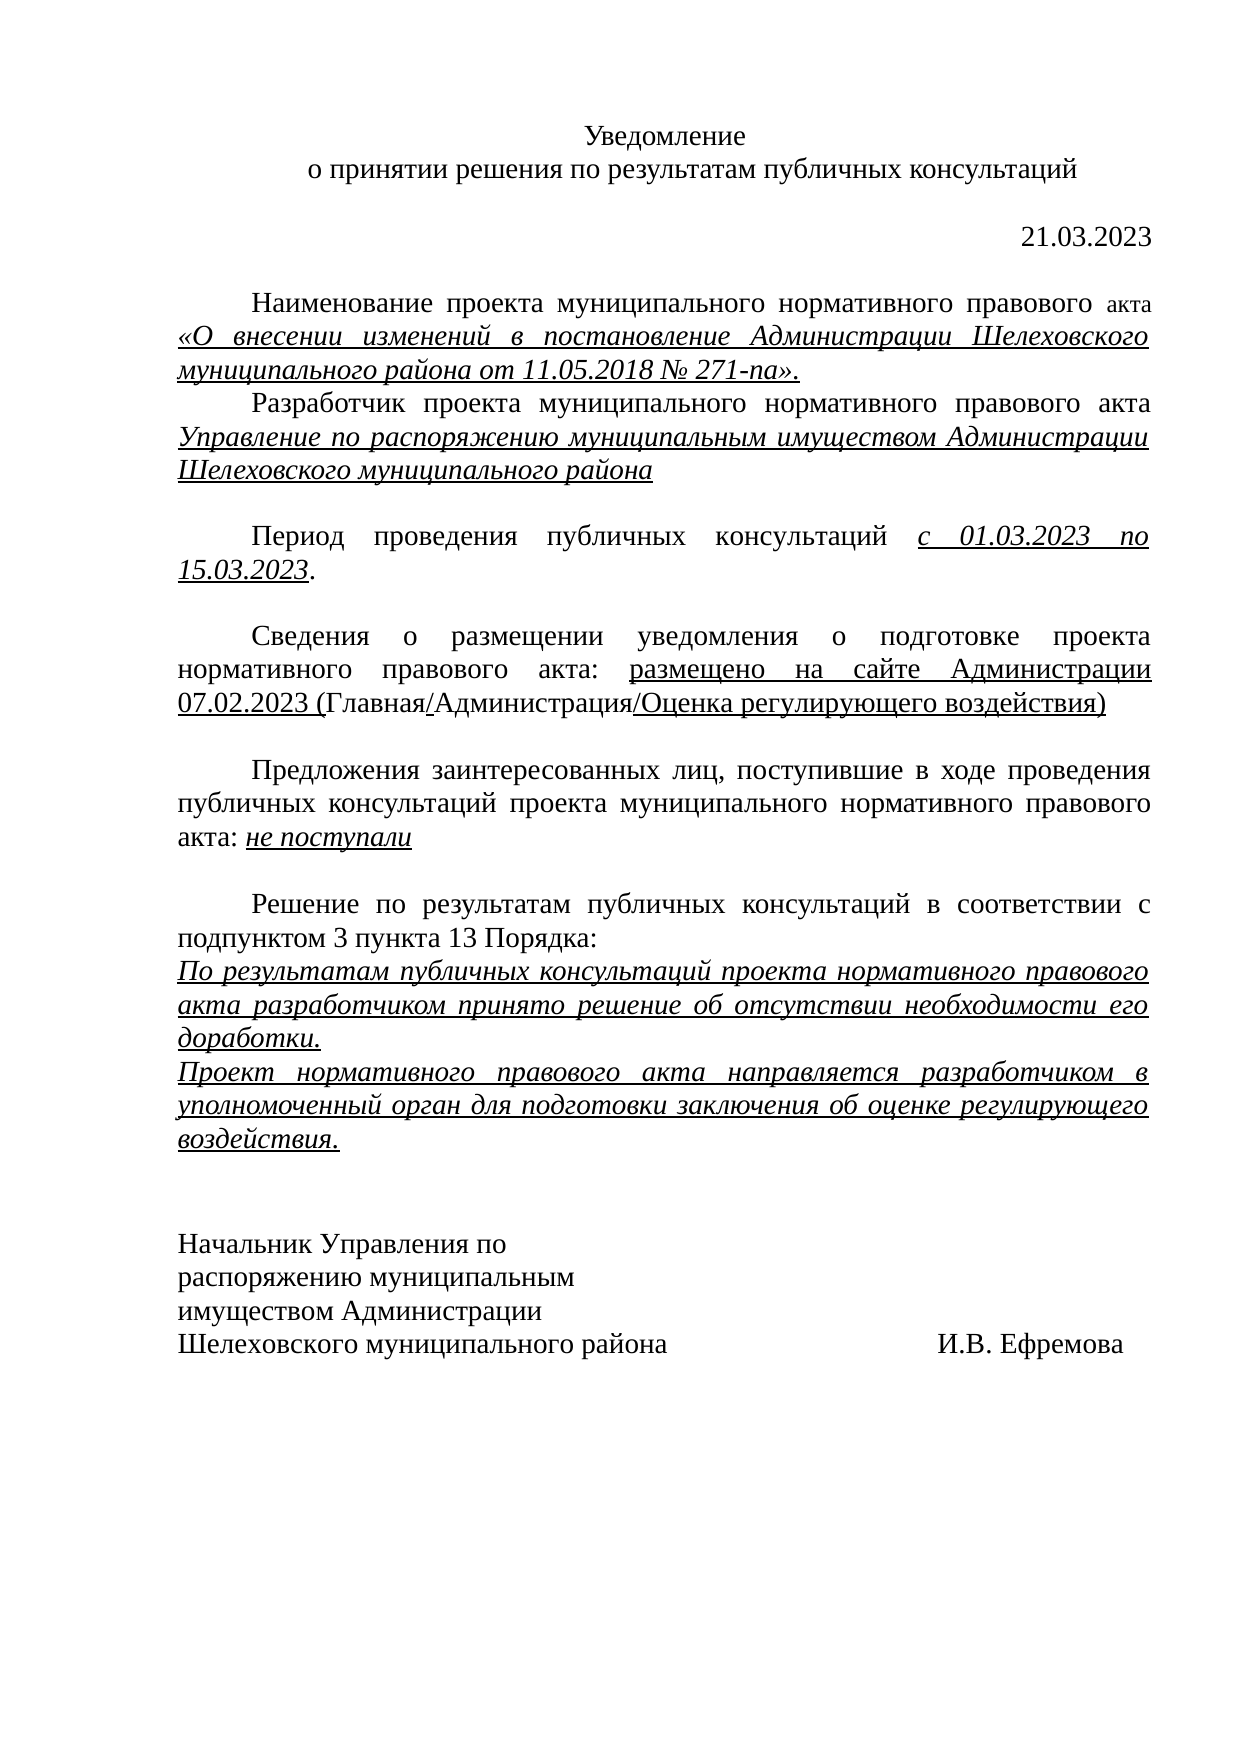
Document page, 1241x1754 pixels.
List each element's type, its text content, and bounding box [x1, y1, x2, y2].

text о принятии решения по результатам публичных консультаций [177, 152, 1152, 185]
text Шелеховского муниципального района И.В. Ефремова [177, 1326, 1152, 1360]
text имуществом Администрации [177, 1293, 1152, 1326]
text Начальник Управления по [177, 1226, 1152, 1259]
text Сведения о размещении уведомления о подготовке проекта нормативного правового акта: размещено на сайте Администрации 07.02.2023 (Главная/Администрация/Оценка регулирующего воздействия) [177, 618, 1152, 718]
text Предложения заинтересованных лиц, поступившие в ходе проведения публичных консультаций проекта муниципального нормативного правового акта: не поступали [177, 752, 1152, 853]
text распоряжению муниципальным [177, 1259, 1152, 1293]
text Разработчик проекта муниципального нормативного правового акта Управление по распоряжению муниципальным имуществом Администрации Шелеховского муниципального района [177, 385, 1152, 486]
text По результатам публичных консультаций проекта нормативного правового акта разработчиком принято решение об отсутствии необходимости его доработки. [177, 953, 1152, 1054]
text Проект нормативного правового акта направляется разработчиком в уполномоченный орган для подготовки заключения об оценке регулирующего воздействия. [177, 1054, 1152, 1154]
text 21.03.2023 [177, 219, 1152, 252]
text Наименование проекта муниципального нормативного правового акта «О внесении изменений в постановление Администрации Шелеховского муниципального района от 11.05.2018 № 271-па». [177, 285, 1152, 385]
text Уведомление [177, 118, 1152, 152]
text Период проведения публичных консультаций с 01.03.2023 по 15.03.2023. [177, 518, 1152, 585]
text Решение по результатам публичных консультаций в соответствии с подпунктом 3 пункта 13 Порядка: [177, 886, 1152, 953]
